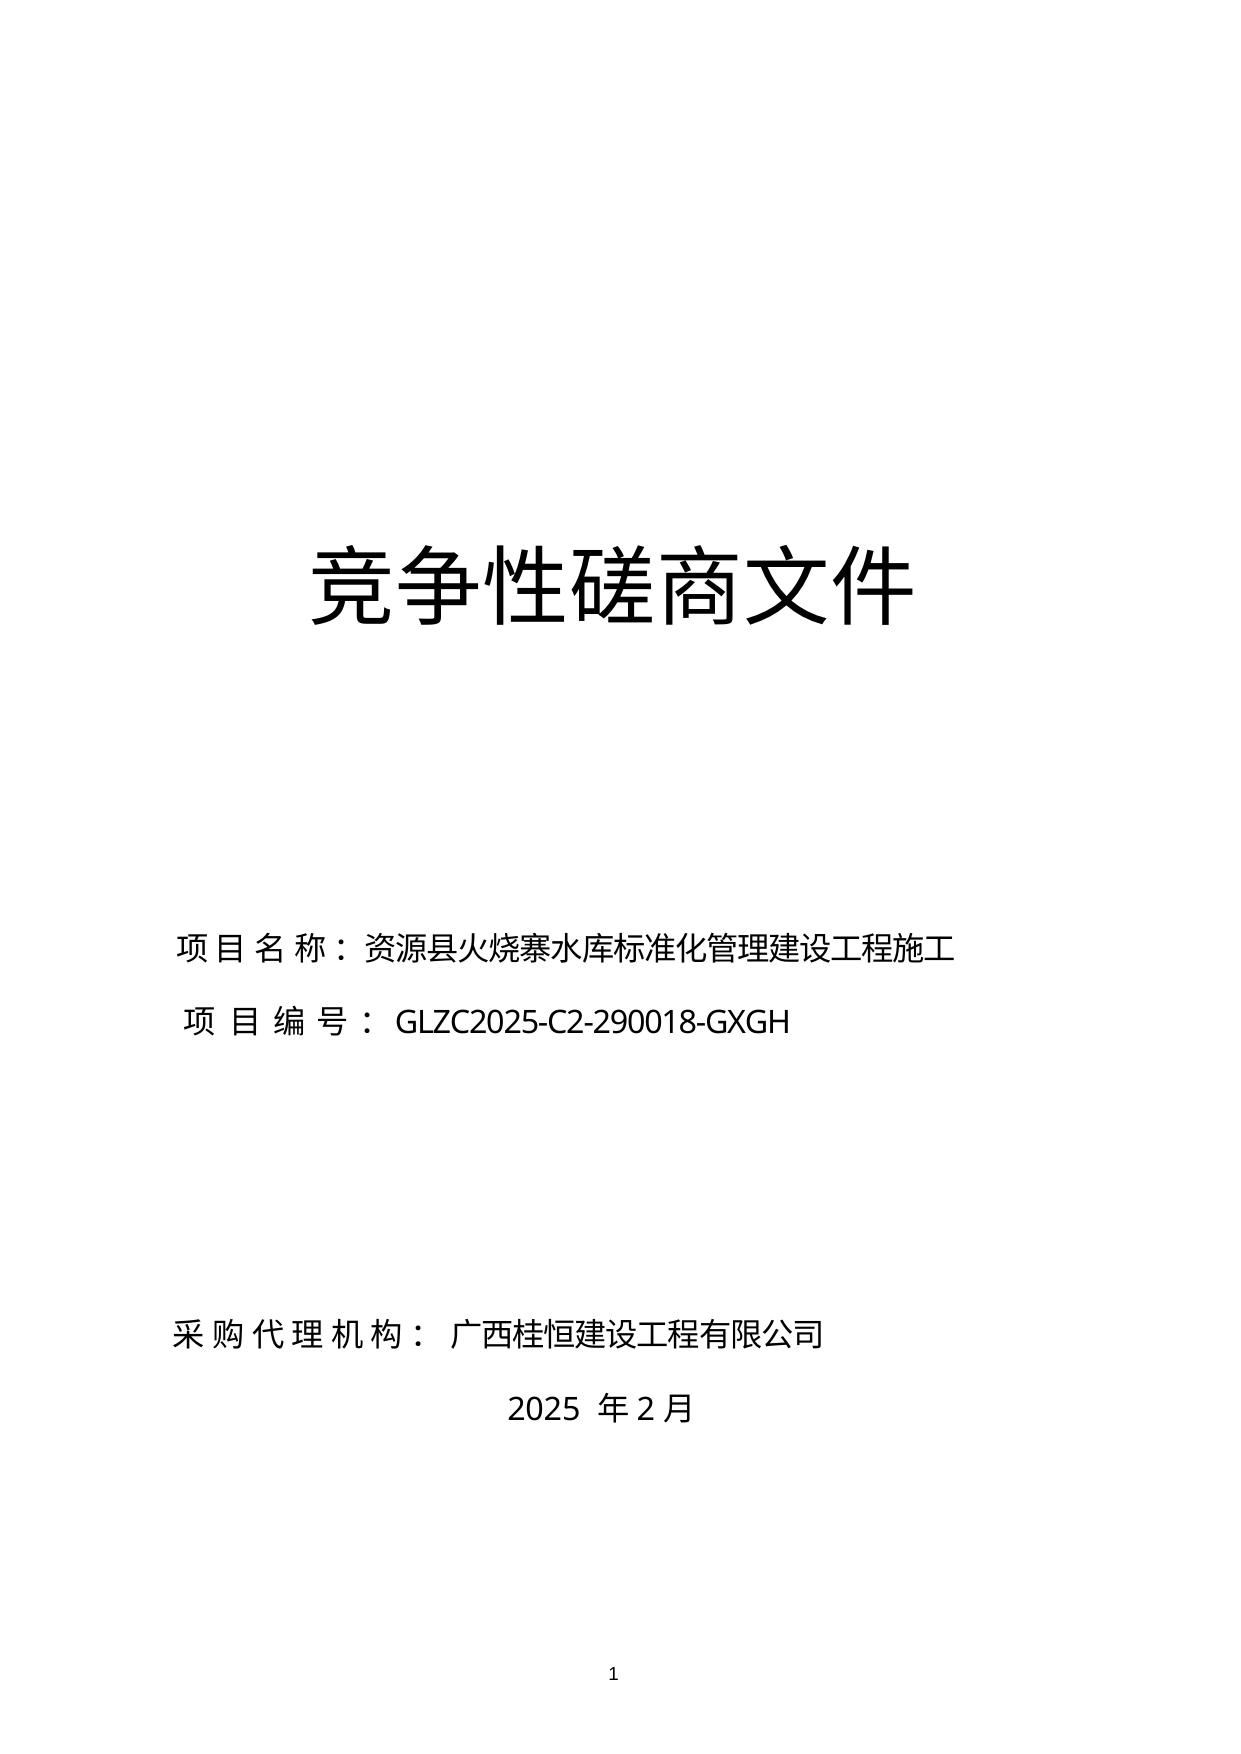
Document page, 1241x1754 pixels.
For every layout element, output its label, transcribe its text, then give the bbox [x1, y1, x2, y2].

text 竞争性磋商文件 [308, 524, 1082, 642]
text 采 购 代 理 机 构 ： 广西桂恒建设工程有限公司 [173, 1312, 1082, 1356]
text 项 目 名 称 ：资源县火烧寨水库标准化管理建设工程施工 [176, 926, 1082, 969]
text 项 目 编 号 ：GLZC2025-C2-290018-GXGH [144, 999, 1082, 1042]
text 2025 年 2 月 [507, 1385, 1082, 1429]
